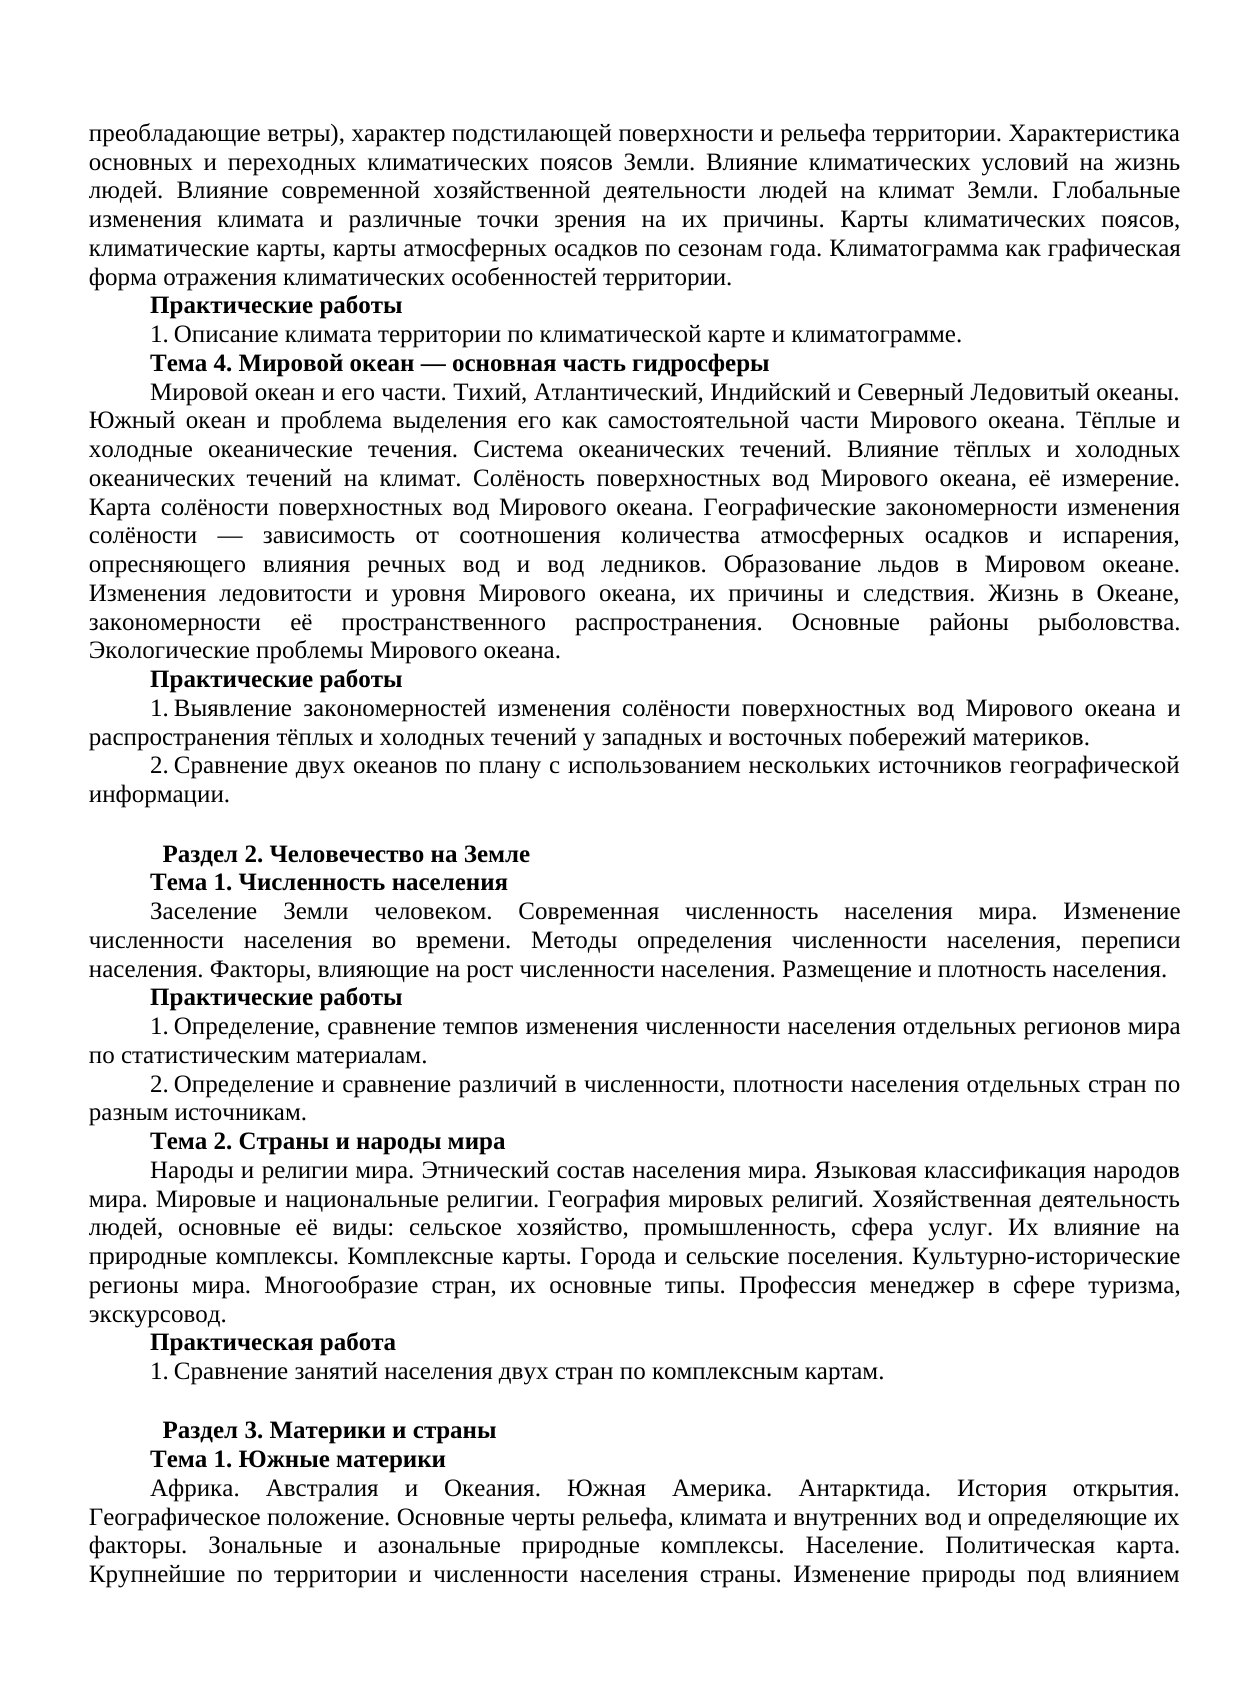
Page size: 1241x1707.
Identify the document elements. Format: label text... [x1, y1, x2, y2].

text 1. Описание климата территории по климатической карте и климатограмме. [89, 319, 1181, 348]
text Практические работы [89, 982, 1181, 1011]
text 1. Сравнение занятий населения двух стран по комплексным картам. [89, 1356, 1181, 1385]
text Народы и религии мира. Этнический состав населения мира. Языковая классификация народов мира. Мировые и национальные религии. География мировых религий. Хозяйственная деятельность людей, основные её виды: сельское хозяйство, промышленность, сфера услуг. Их влияние на природные комплексы. Комплексные карты. Города и сельские поселения. Культурно-исторические регионы мира. Многообразие стран, их основные типы. Профессия менеджер в сфере туризма, экскурсовод. [89, 1155, 1181, 1327]
text 2. Определение и сравнение различий в численности, плотности населения отдельных стран по разным источникам. [89, 1069, 1181, 1126]
text Раздел 2. Человечество на Земле [101, 839, 1181, 867]
text Тема 2. Страны и народы мира [89, 1126, 1181, 1155]
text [89, 118, 1181, 291]
text Тема 1. Численность населения [89, 867, 1181, 896]
text 1. Выявление закономерностей изменения солёности поверхностных вод Мирового океана и распространения тёплых и холодных течений у западных и восточных побережий материков. [89, 693, 1181, 751]
text 2. Сравнение двух океанов по плану с использованием нескольких источников географической информации. [89, 751, 1181, 808]
text Мировой океан и его части. Тихий, Атлантический, Индийский и Северный Ледовитый океаны. Южный океан и проблема выделения его как самостоятельной части Мирового океана. Тёплые и холодные океанические течения. Система океанических течений. Влияние тёплых и холодных океанических течений на климат. Солёность поверхностных вод Мирового океана, её измерение. Карта солёности поверхностных вод Мирового океана. Географические закономерности изменения солёности — зависимость от соотношения количества атмосферных осадков и испарения, опресняющего влияния речных вод и вод ледников. Образование льдов в Мировом океане. Изменения ледовитости и уровня Мирового океана, их причины и следствия. Жизнь в Океане, закономерности её пространственного распространения. Основные районы рыболовства. Экологические проблемы Мирового океана. [89, 377, 1181, 664]
text Практические работы [89, 291, 1181, 319]
text 1. Определение, сравнение темпов изменения численности населения отдельных регионов мира по статистическим материалам. [89, 1011, 1181, 1069]
text Тема 1. Южные материки [89, 1444, 1181, 1473]
text Раздел 3. Материки и страны [101, 1415, 1181, 1444]
text Практическая работа [89, 1327, 1181, 1356]
text Тема 4. Мировой океан — основная часть гидросферы [89, 348, 1181, 377]
text Практические работы [89, 664, 1181, 693]
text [89, 1473, 1181, 1588]
text Заселение Земли человеком. Современная численность населения мира. Изменение численности населения во времени. Методы определения численности населения, переписи населения. Факторы, влияющие на рост численности населения. Размещение и плотность населения. [89, 896, 1181, 982]
